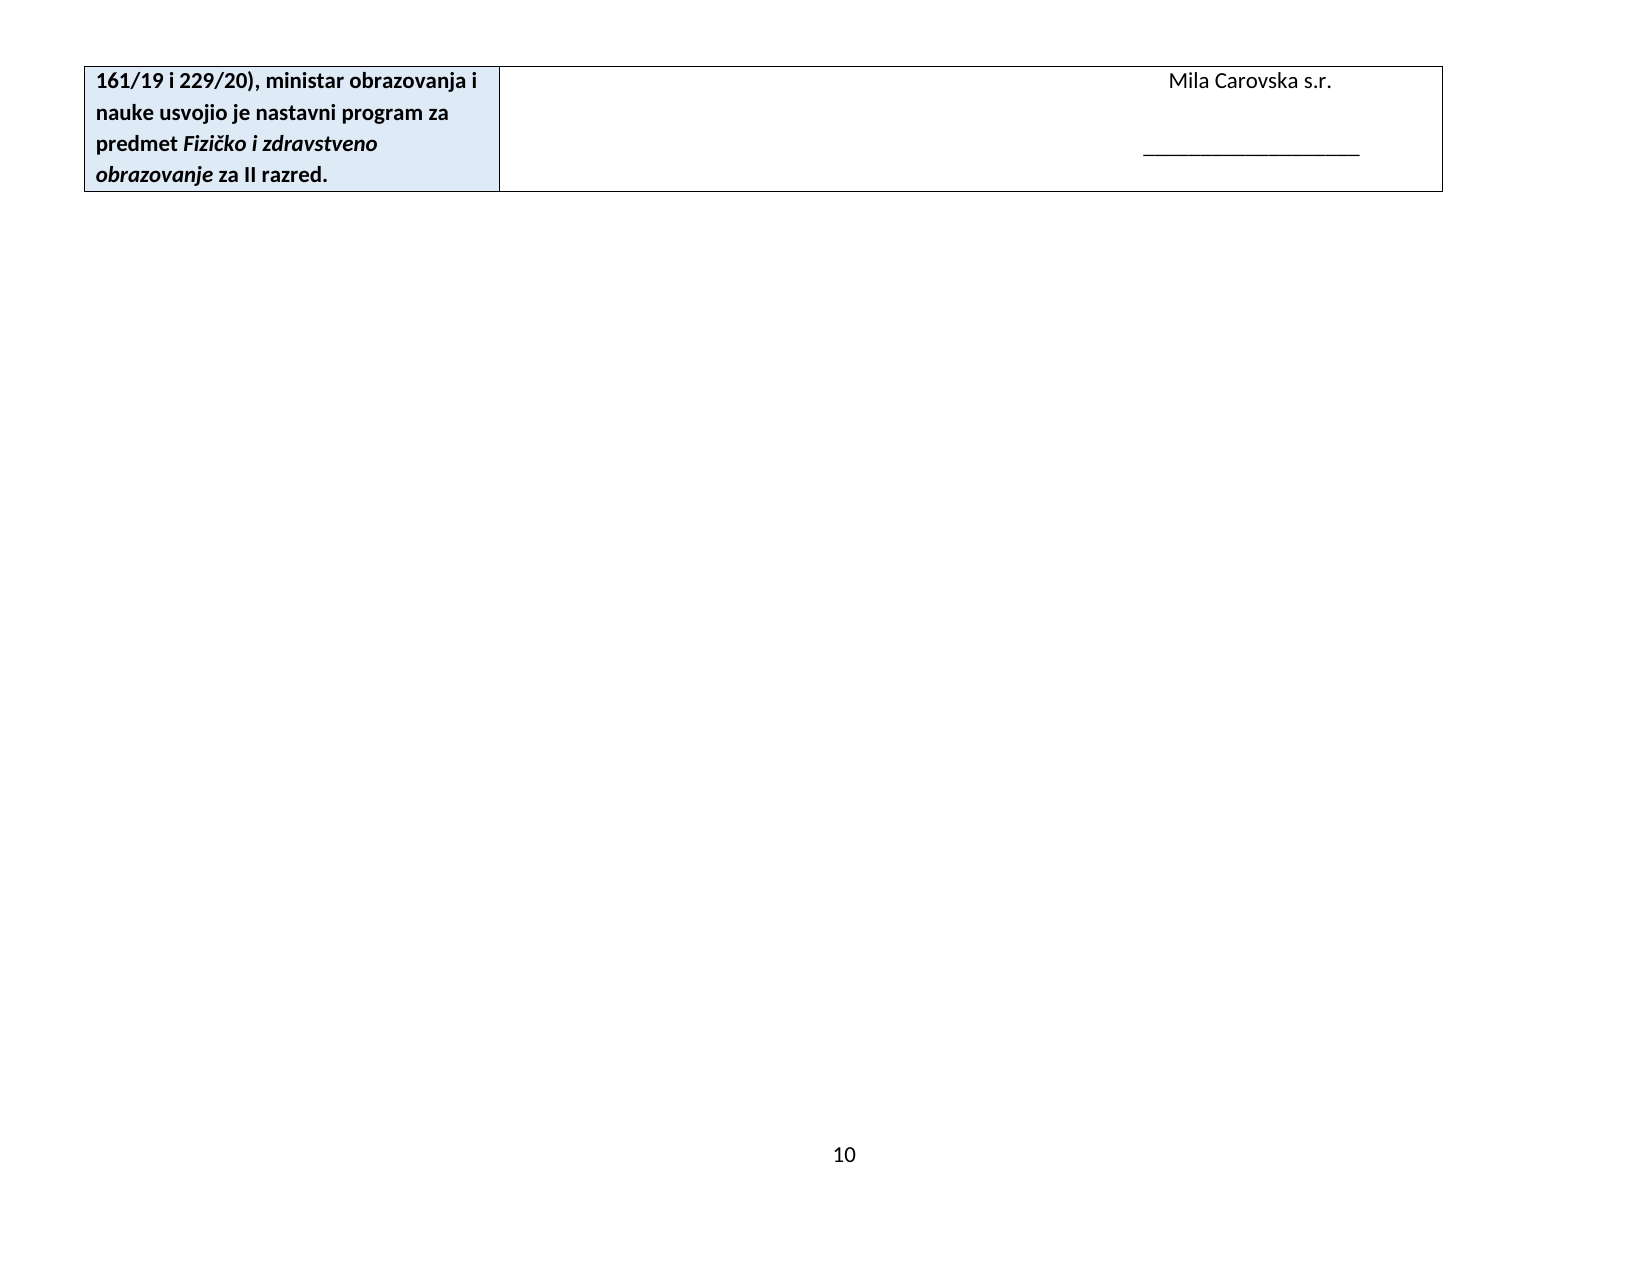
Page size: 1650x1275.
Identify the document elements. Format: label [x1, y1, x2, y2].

table_cell [500, 67, 1442, 191]
table_cell [85, 67, 499, 191]
